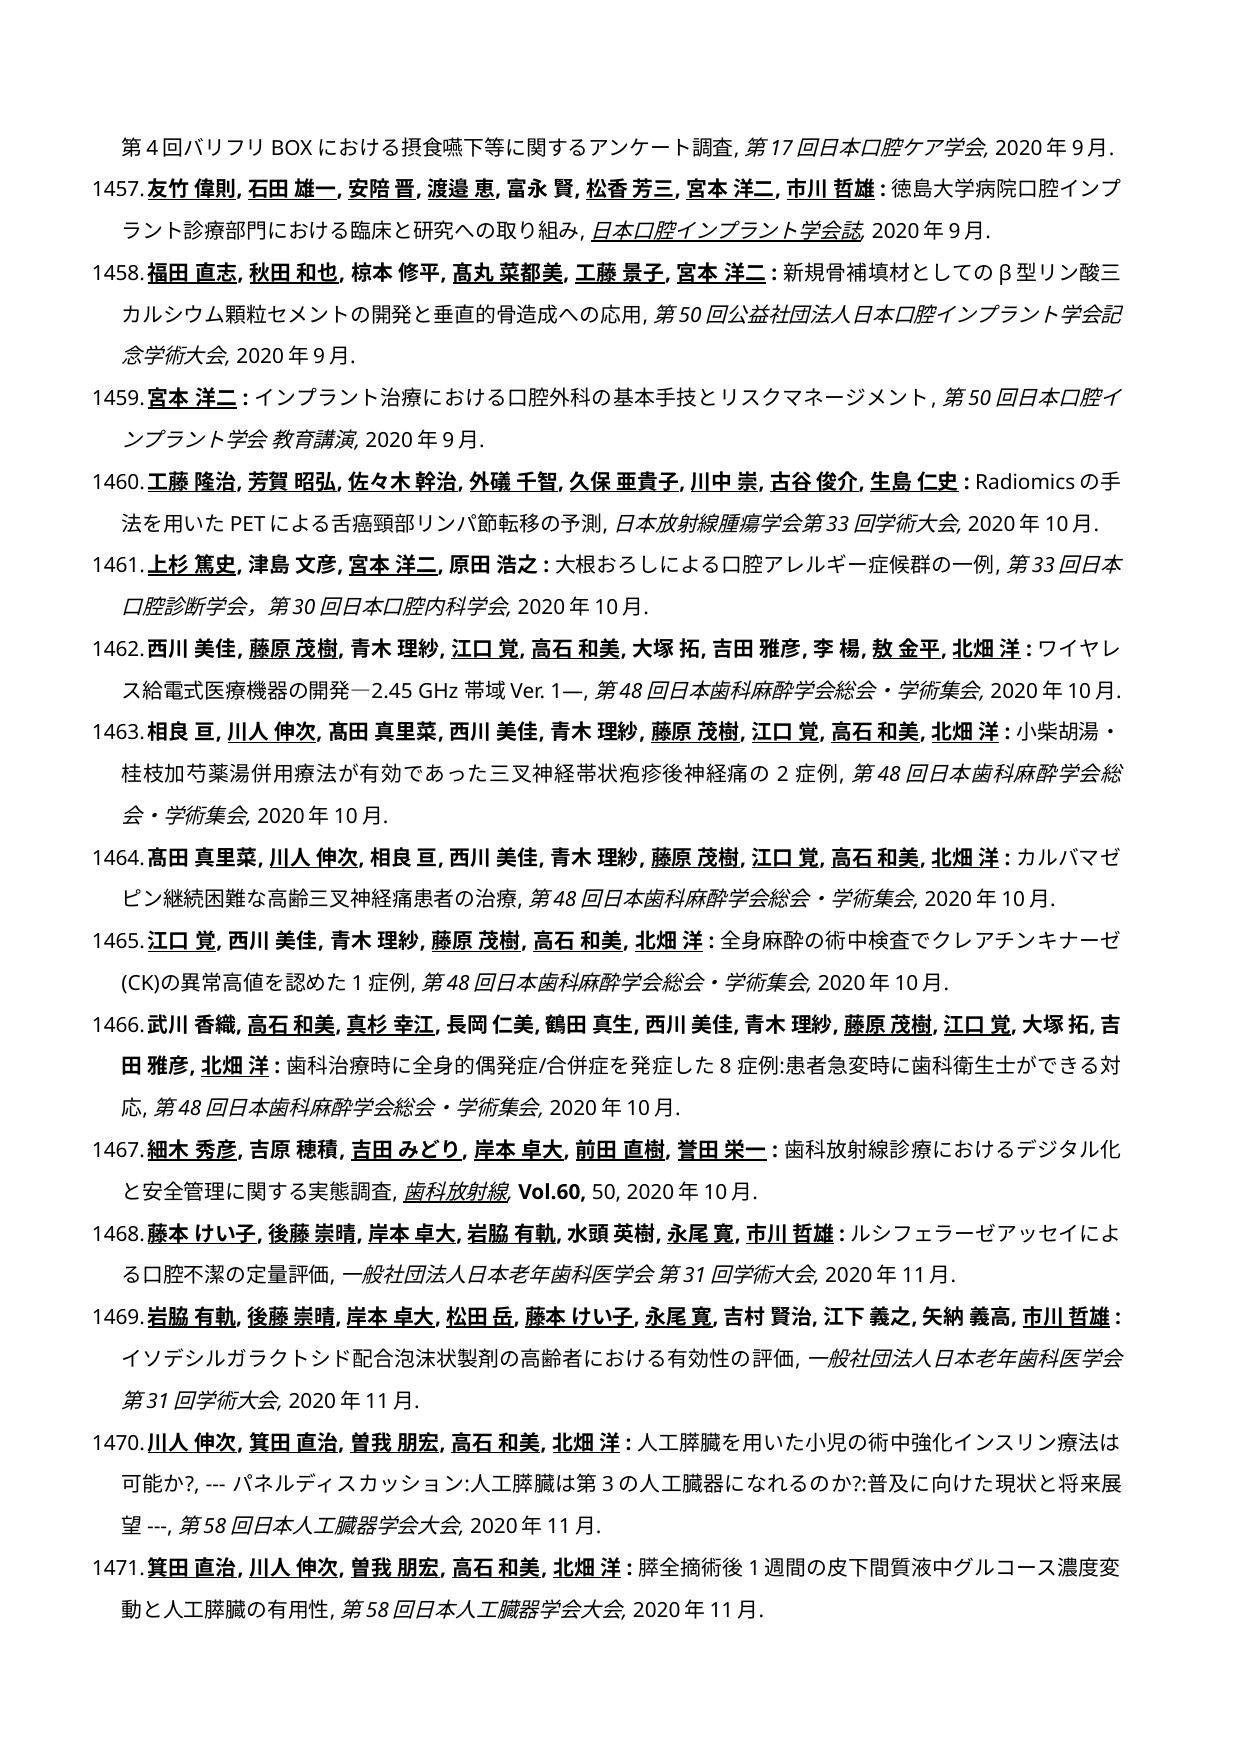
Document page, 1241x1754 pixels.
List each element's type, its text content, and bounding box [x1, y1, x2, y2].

list 箕田 直治, 川人 伸次, 曽我 朋宏, 高石 和美, 北畑 洋 : 膵全摘術後1週間の皮下間質液中グルコース濃度変動と人工膵臓の有用性, 第58回日本人工臓器学会大会, 2020年11月. [92, 1545, 1122, 1629]
list 川人 伸次, 箕田 直治, 曽我 朋宏, 高石 和美, 北畑 洋 : 人工膵臓を用いた小児の術中強化インスリン療法は可能か?, --- パネルディスカッション:人工膵臓は第3の人工臓器になれるのか?:普及に向けた現状と将来展望 ---, 第58回日本人工臓器学会大会, 2020年11月. [92, 1420, 1122, 1545]
list 工藤 隆治, 芳賀 昭弘, 佐々木 幹治, 外礒 千智, 久保 亜貴子, 川中 崇, 古谷 俊介, 生島 仁史 : Radiomicsの手法を用いたPETによる舌癌頸部リンパ節転移の予測, 日本放射線腫瘍学会第33回学術大会, 2020年10月. [92, 459, 1122, 543]
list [92, 125, 1122, 167]
list 上杉 篤史, 津島 文彦, 宮本 洋二, 原田 浩之 : 大根おろしによる口腔アレルギー症候群の一例, 第33回日本口腔診断学会，第30回日本口腔内科学会, 2020年10月. [92, 543, 1122, 626]
list 藤本 けい子, 後藤 崇晴, 岸本 卓大, 岩脇 有軌, 水頭 英樹, 永尾 寛, 市川 哲雄 : ルシフェラーゼアッセイによる口腔不潔の定量評価, 一般社団法人日本老年歯科医学会 第31回学術大会, 2020年11月. [92, 1211, 1122, 1295]
list 宮本 洋二 : インプラント治療における口腔外科の基本手技とリスクマネージメント, 第50回日本口腔インプラント学会 教育講演, 2020年9月. [92, 376, 1122, 459]
list 武川 香織, 高石 和美, 真杉 幸江, 長岡 仁美, 鶴田 真生, 西川 美佳, 青木 理紗, 藤原 茂樹, 江口 覚, 大塚 拓, 吉田 雅彦, 北畑 洋 : 歯科治療時に全身的偶発症/合併症を発症した8 症例:患者急変時に歯科衛生士ができる対応, 第48回日本歯科麻酔学会総会・学術集会, 2020年10月. [92, 1002, 1122, 1128]
list 相良 亘, 川人 伸次, 髙田 真里菜, 西川 美佳, 青木 理紗, 藤原 茂樹, 江口 覚, 高石 和美, 北畑 洋 : 小柴胡湯・桂枝加芍薬湯併用療法が有効であった三叉神経帯状疱疹後神経痛の2 症例, 第48回日本歯科麻酔学会総会・学術集会, 2020年10月. [92, 710, 1122, 835]
list 細木 秀彦, 吉原 穂積, 吉田 みどり, 岸本 卓大, 前田 直樹, 誉田 栄一 : 歯科放射線診療におけるデジタル化と安全管理に関する実態調査, 歯科放射線, Vol.60, 50, 2020年10月. [92, 1128, 1122, 1211]
list 岩脇 有軌, 後藤 崇晴, 岸本 卓大, 松田 岳, 藤本 けい子, 永尾 寛, 吉村 賢治, 江下 義之, 矢納 義高, 市川 哲雄 : イソデシルガラクトシド配合泡沫状製剤の高齢者における有効性の評価, 一般社団法人日本老年歯科医学会 第31回学術大会, 2020年11月. [92, 1295, 1122, 1420]
list 西川 美佳, 藤原 茂樹, 青木 理紗, 江口 覚, 高石 和美, 大塚 拓, 吉田 雅彦, 李 楊, 敖 金平, 北畑 洋 : ワイヤレス給電式医療機器の開発―2.45 GHz 帯域 Ver. 1―, 第48回日本歯科麻酔学会総会・学術集会, 2020年10月. [92, 626, 1122, 710]
list 友竹 偉則, 石田 雄一, 安陪 晋, 渡邉 恵, 富永 賢, 松香 芳三, 宮本 洋二, 市川 哲雄 : 徳島大学病院口腔インプラント診療部門における臨床と研究への取り組み, 日本口腔インプラント学会誌, 2020年9月. [92, 167, 1122, 250]
list 江口 覚, 西川 美佳, 青木 理紗, 藤原 茂樹, 高石 和美, 北畑 洋 : 全身麻酔の術中検査でクレアチンキナーゼ(CK)の異常高値を認めた1 症例, 第48回日本歯科麻酔学会総会・学術集会, 2020年10月. [92, 919, 1122, 1002]
list 福田 直志, 秋田 和也, 椋本 修平, 髙丸 菜都美, 工藤 景子, 宮本 洋二 : 新規骨補填材としてのβ型リン酸三カルシウム顆粒セメントの開発と垂直的骨造成への応用, 第50回公益社団法人日本口腔インプラント学会記念学術大会, 2020年9月. [92, 250, 1122, 376]
list 髙田 真里菜, 川人 伸次, 相良 亘, 西川 美佳, 青木 理紗, 藤原 茂樹, 江口 覚, 高石 和美, 北畑 洋 : カルバマゼピン継続困難な高齢三叉神経痛患者の治療, 第48回日本歯科麻酔学会総会・学術集会, 2020年10月. [92, 835, 1122, 919]
